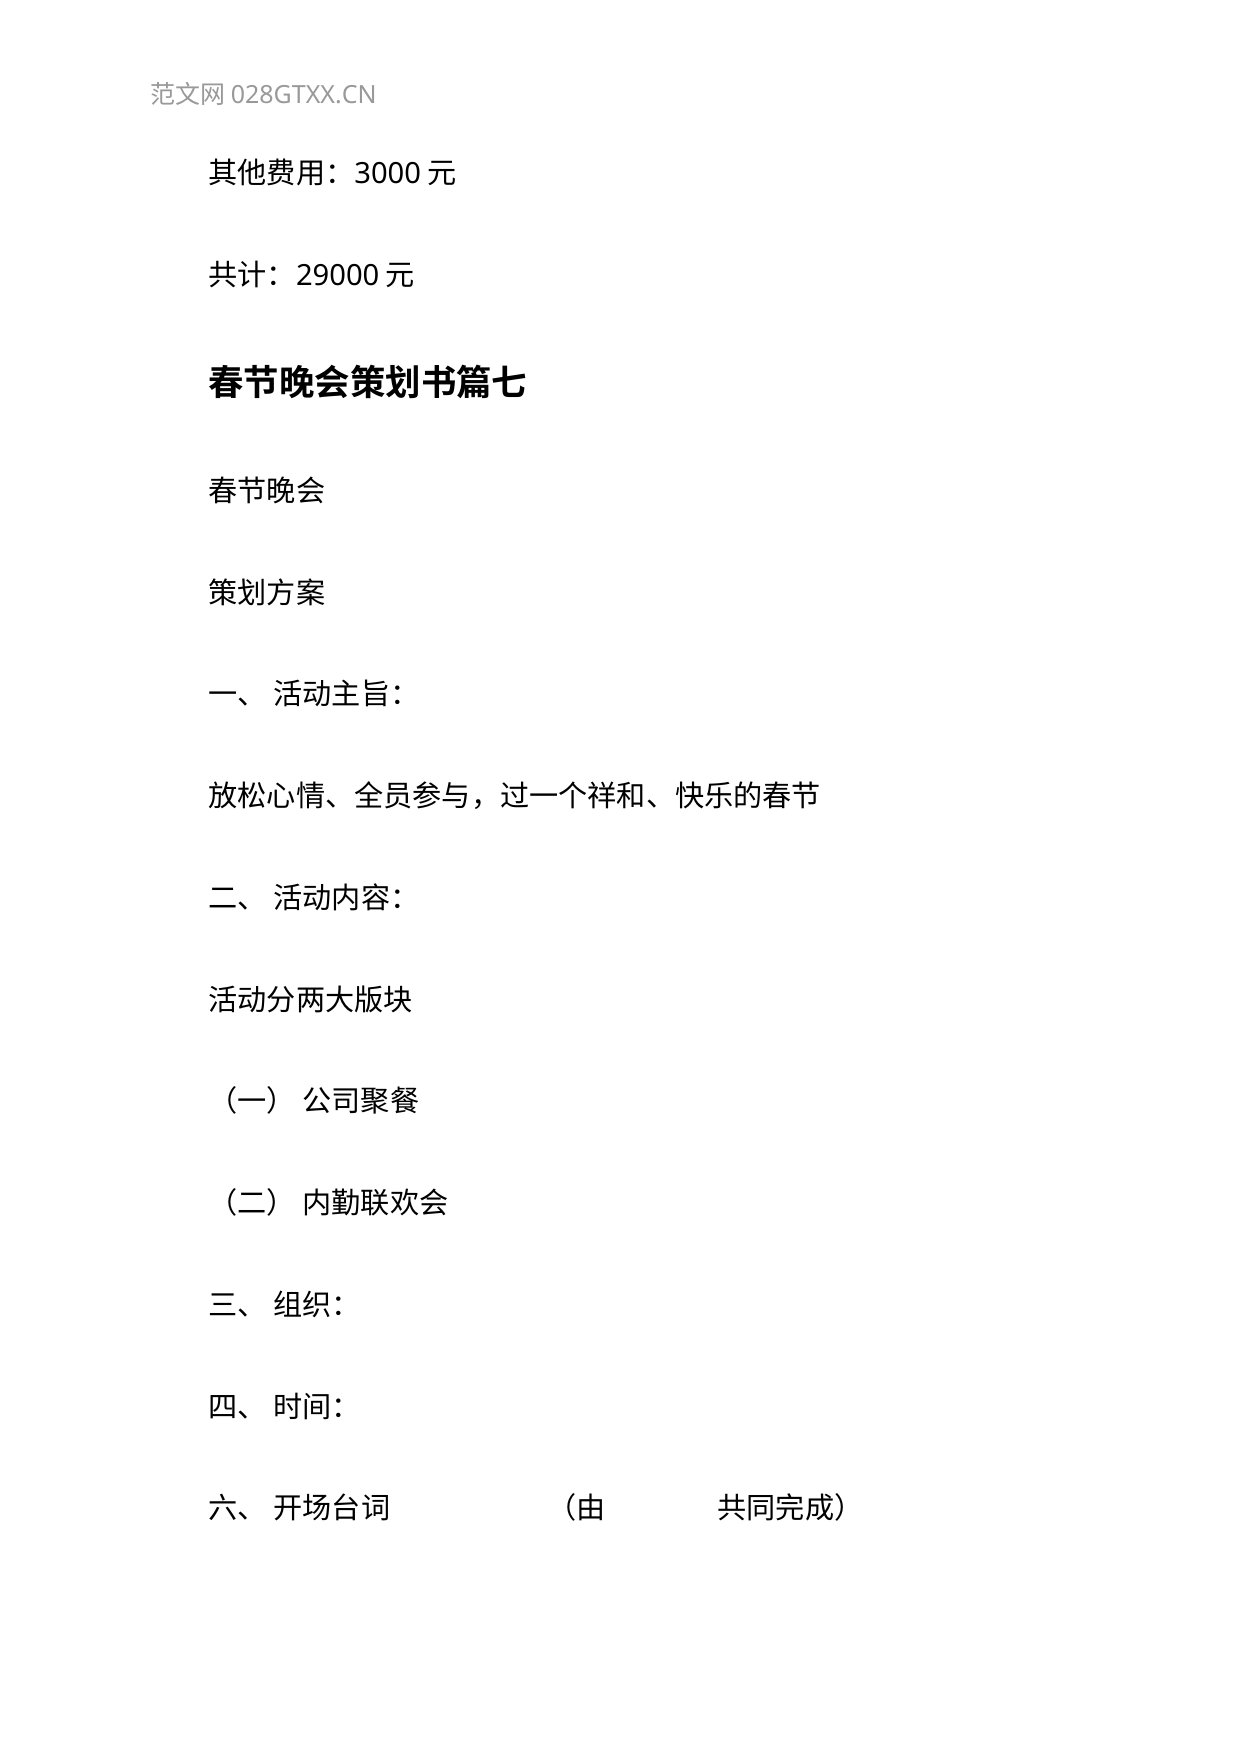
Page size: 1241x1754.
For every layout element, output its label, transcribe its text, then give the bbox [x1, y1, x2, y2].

text 其他费用：3000元 [150, 150, 1090, 192]
text 春节晚会 [150, 467, 1090, 510]
text 策划方案 [150, 569, 1090, 611]
text （一） 公司聚餐 [150, 1078, 1090, 1120]
text 共计：29000元 [150, 252, 1090, 294]
text 二、 活动内容： [150, 874, 1090, 917]
text 四、 时间： [150, 1383, 1090, 1426]
text 放松心情、全员参与，过一个祥和、快乐的春节 [150, 773, 1090, 815]
text 三、 组织： [150, 1282, 1090, 1324]
text 六、 开场台词 （由 共同完成） [150, 1485, 1090, 1527]
text 春节晚会策划书篇七 [150, 354, 1090, 405]
text 一、 活动主旨： [150, 671, 1090, 713]
text （二） 内勤联欢会 [150, 1180, 1090, 1222]
text 活动分两大版块 [150, 976, 1090, 1018]
